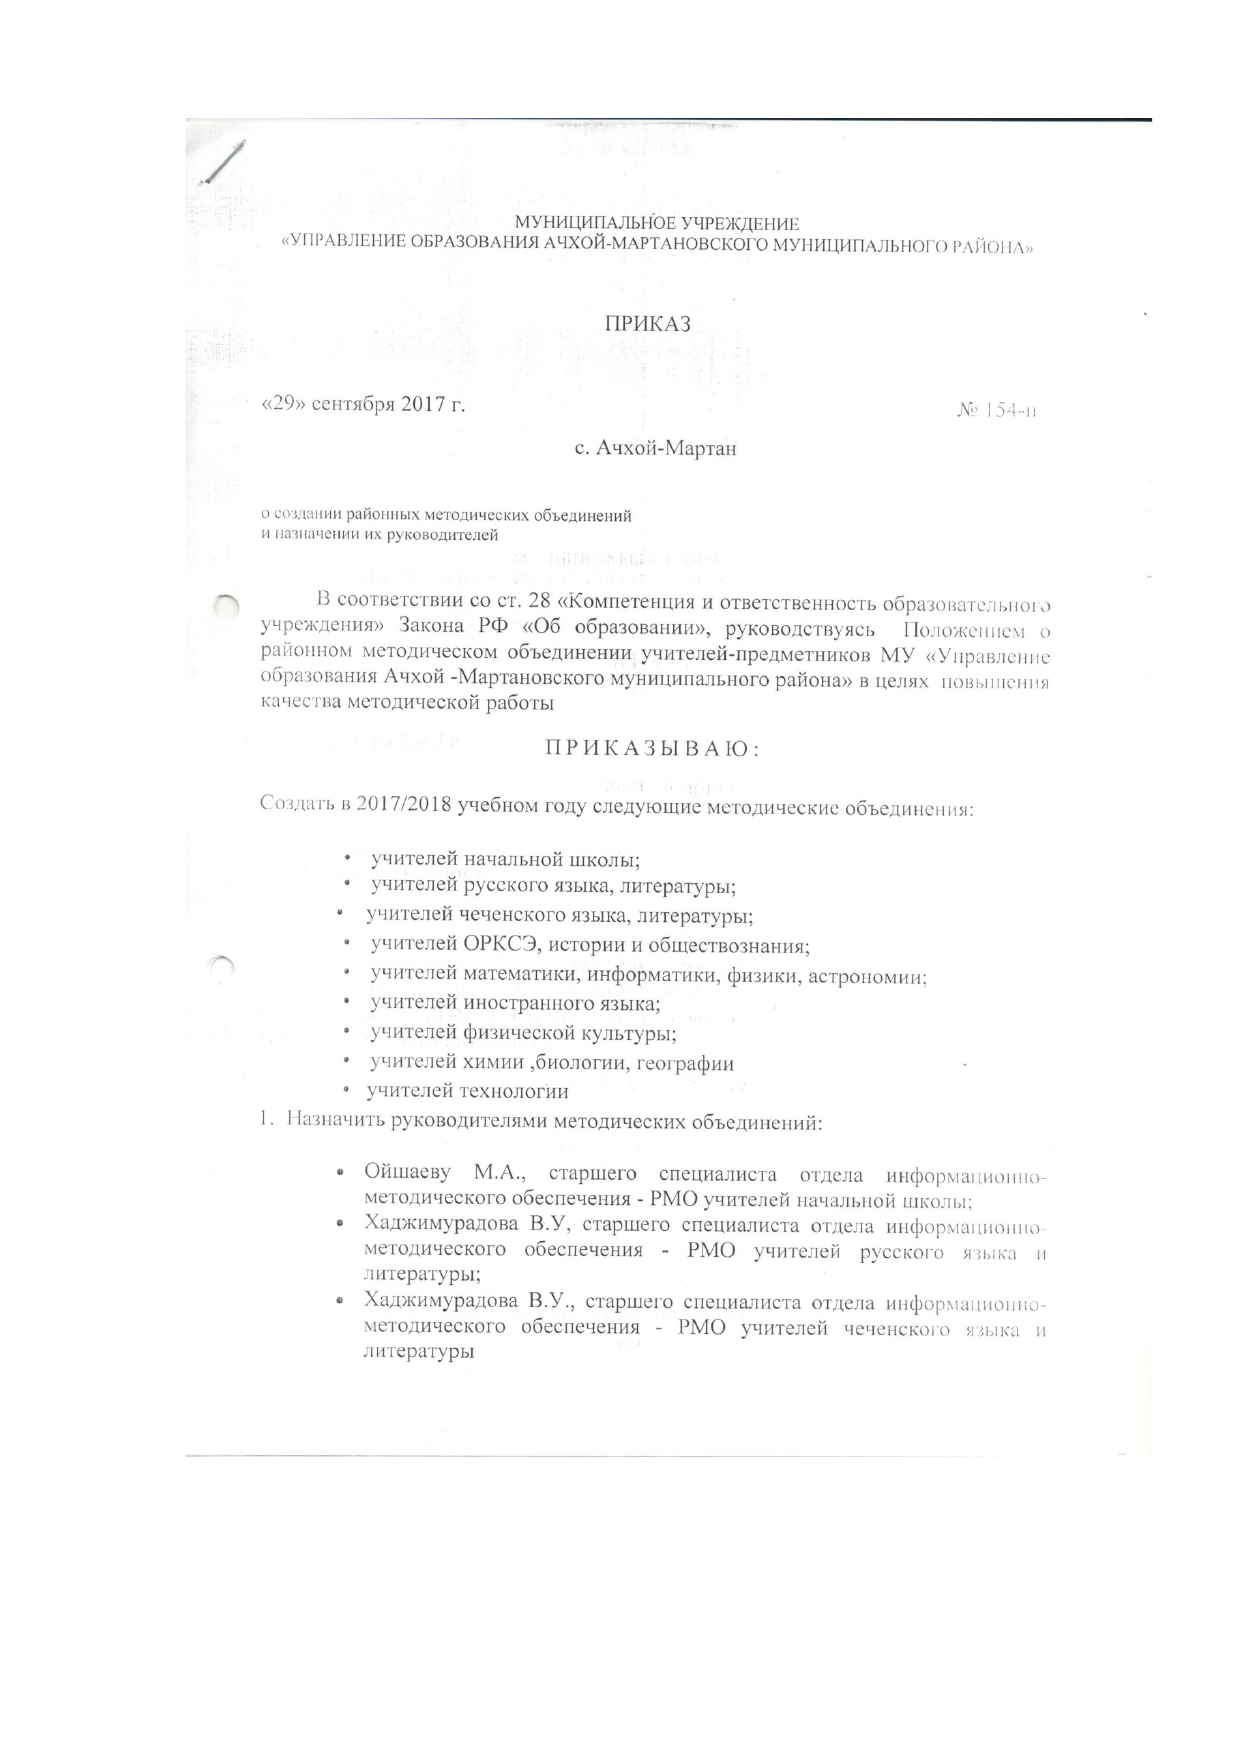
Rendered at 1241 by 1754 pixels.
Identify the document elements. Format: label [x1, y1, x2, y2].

picture [177, 118, 1153, 1457]
